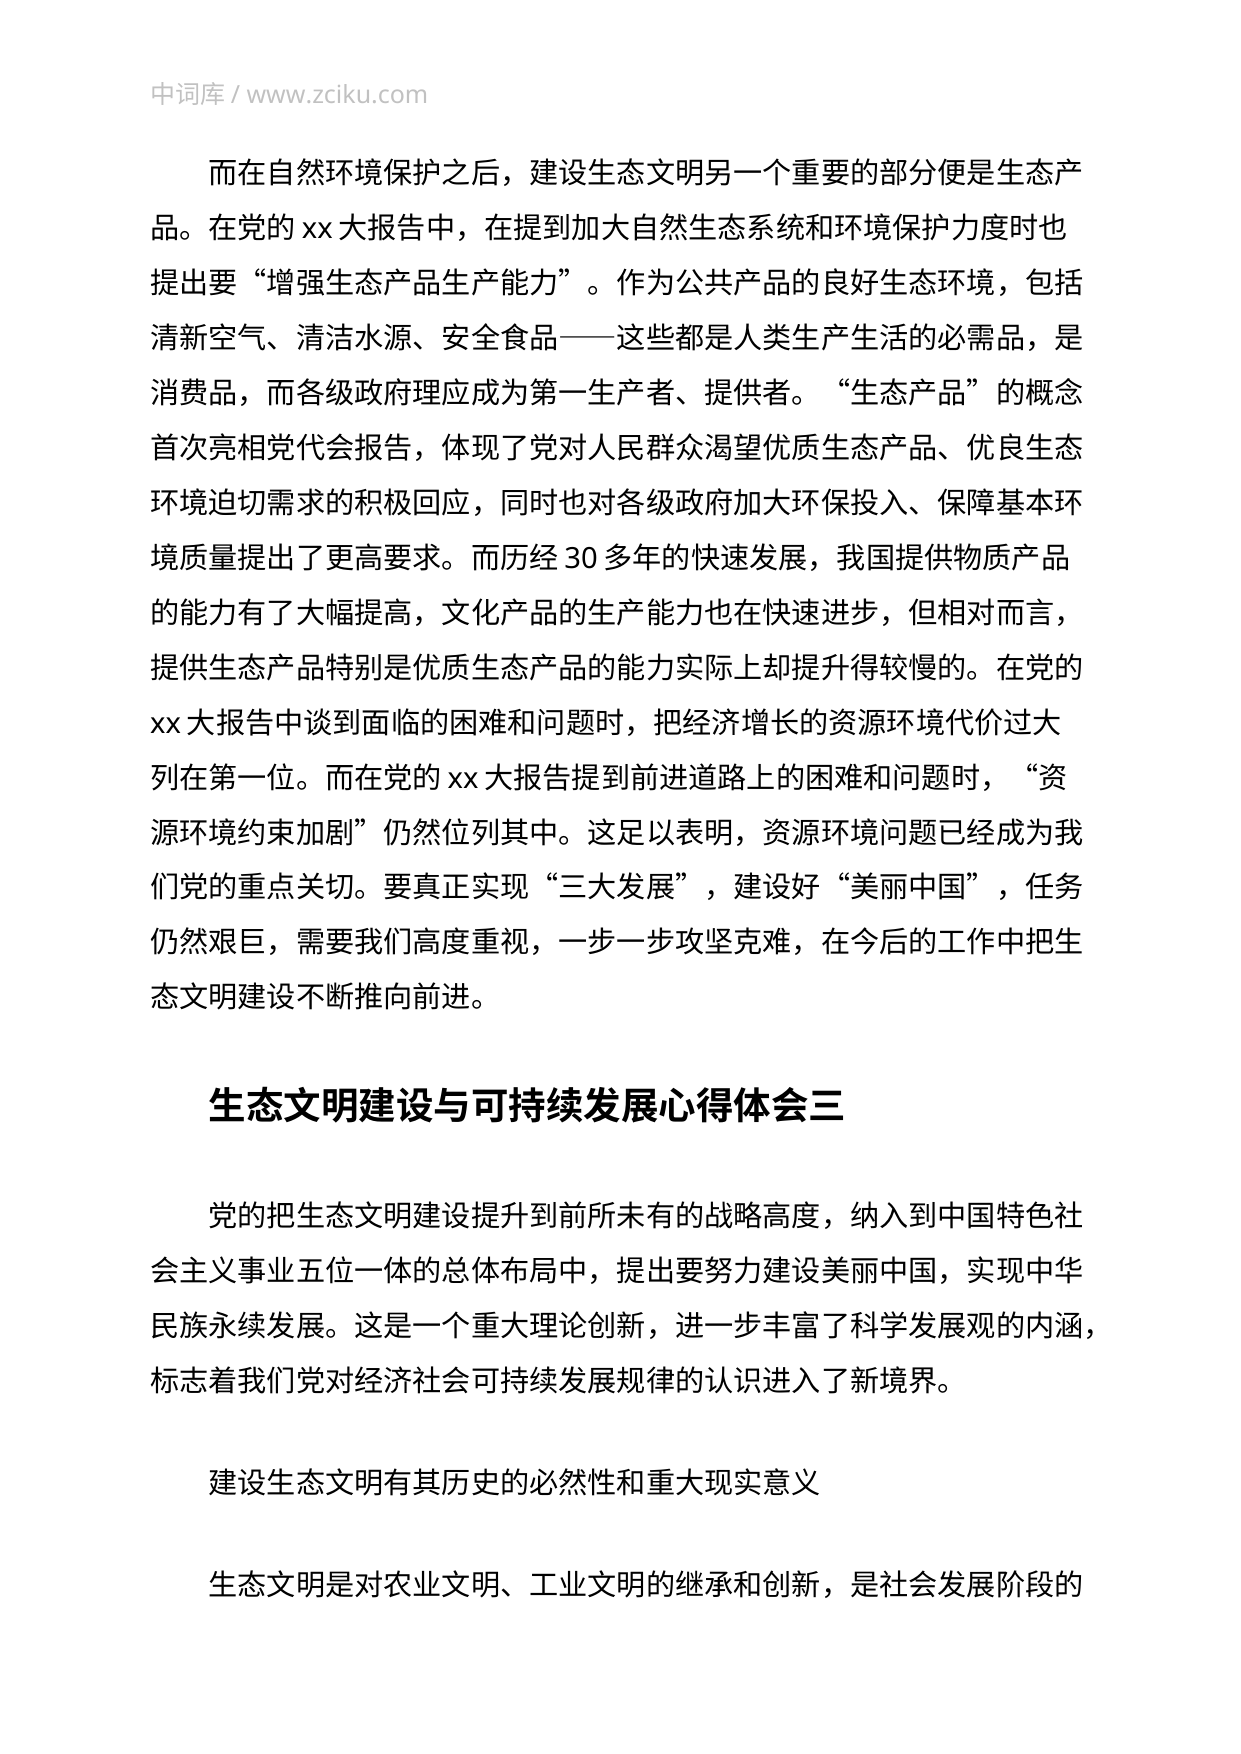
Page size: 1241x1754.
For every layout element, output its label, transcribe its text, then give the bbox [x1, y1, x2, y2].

text 生态文明建设与可持续发展心得体会三 [150, 1076, 1090, 1130]
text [150, 1561, 1090, 1603]
text 建设生态文明有其历史的必然性和重大现实意义 [150, 1459, 1090, 1502]
text 而在自然环境保护之后，建设生态文明另一个重要的部分便是生态产品。在党的xx大报告中，在提到加大自然生态系统和环境保护力度时也提出要“增强生态产品生产能力”。作为公共产品的良好生态环境，包括清新空气、清洁水源、安全食品——这些都是人类生产生活的必需品，是消费品，而各级政府理应成为第一生产者、提供者。“生态产品”的概念首次亮相党代会报告，体现了党对人民群众渴望优质生态产品、优良生态环境迫切需求的积极回应，同时也对各级政府加大环保投入、保障基本环境质量提出了更高要求。而历经30多年的快速发展，我国提供物质产品的能力有了大幅提高，文化产品的生产能力也在快速进步，但相对而言，提供生态产品特别是优质生态产品的能力实际上却提升得较慢的。在党的xx大报告中谈到面临的困难和问题时，把经济增长的资源环境代价过大列在第一位。而在党的xx大报告提到前进道路上的困难和问题时，“资源环境约束加剧”仍然位列其中。这足以表明，资源环境问题已经成为我们党的重点关切。要真正实现“三大发展”，建设好“美丽中国”，任务仍然艰巨，需要我们高度重视，一步一步攻坚克难，在今后的工作中把生态文明建设不断推向前进。 [150, 150, 1090, 1016]
text 党的把生态文明建设提升到前所未有的战略高度，纳入到中国特色社会主义事业五位一体的总体布局中，提出要努力建设美丽中国，实现中华民族永续发展。这是一个重大理论创新，进一步丰富了科学发展观的内涵，标志着我们党对经济社会可持续发展规律的认识进入了新境界。 [150, 1193, 1090, 1400]
